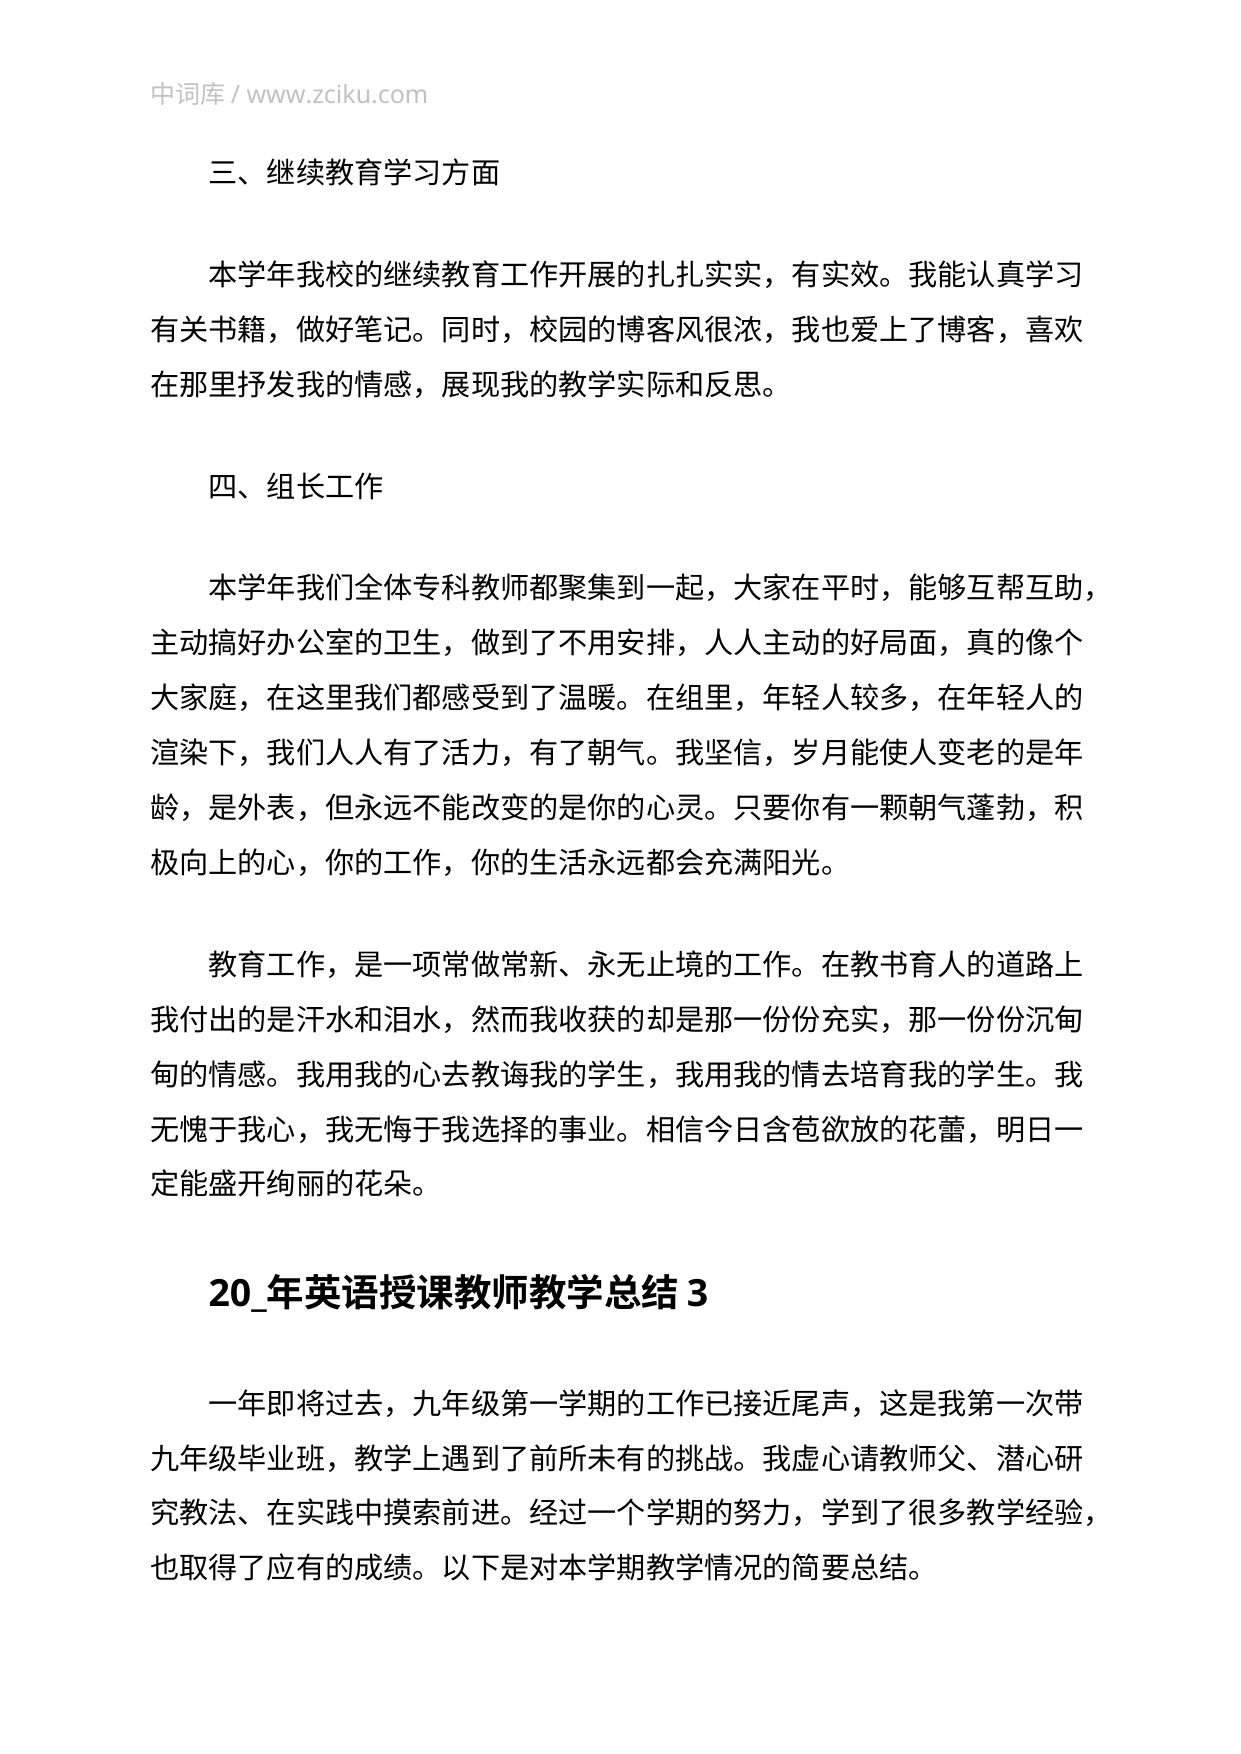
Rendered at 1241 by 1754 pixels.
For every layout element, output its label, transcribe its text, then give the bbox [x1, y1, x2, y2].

text 本学年我们全体专科教师都聚集到一起，大家在平时，能够互帮互助，主动搞好办公室的卫生，做到了不用安排，人人主动的好局面，真的像个大家庭，在这里我们都感受到了温暖。在组里，年轻人较多，在年轻人的渲染下，我们人人有了活力，有了朝气。我坚信，岁月能使人变老的是年龄，是外表，但永远不能改变的是你的心灵。只要你有一颗朝气蓬勃，积极向上的心，你的工作，你的生活永远都会充满阳光。 [150, 565, 1090, 882]
text 三、继续教育学习方面 [150, 150, 1090, 192]
text 四、组长工作 [150, 463, 1090, 506]
text 20_年英语授课教师教学总结3 [150, 1263, 1090, 1317]
text 一年即将过去，九年级第一学期的工作已接近尾声，这是我第一次带九年级毕业班，教学上遇到了前所未有的挑战。我虚心请教师父、潜心研究教法、在实践中摸索前进。经过一个学期的努力，学到了很多教学经验，也取得了应有的成绩。以下是对本学期教学情况的简要总结。 [150, 1380, 1090, 1587]
text 本学年我校的继续教育工作开展的扎扎实实，有实效。我能认真学习有关书籍，做好笔记。同时，校园的博客风很浓，我也爱上了博客，喜欢在那里抒发我的情感，展现我的教学实际和反思。 [150, 252, 1090, 404]
text 教育工作，是一项常做常新、永无止境的工作。在教书育人的道路上我付出的是汗水和泪水，然而我收获的却是那一份份充实，那一份份沉甸甸的情感。我用我的心去教诲我的学生，我用我的情去培育我的学生。我无愧于我心，我无悔于我选择的事业。相信今日含苞欲放的花蕾，明日一定能盛开绚丽的花朵。 [150, 941, 1090, 1203]
